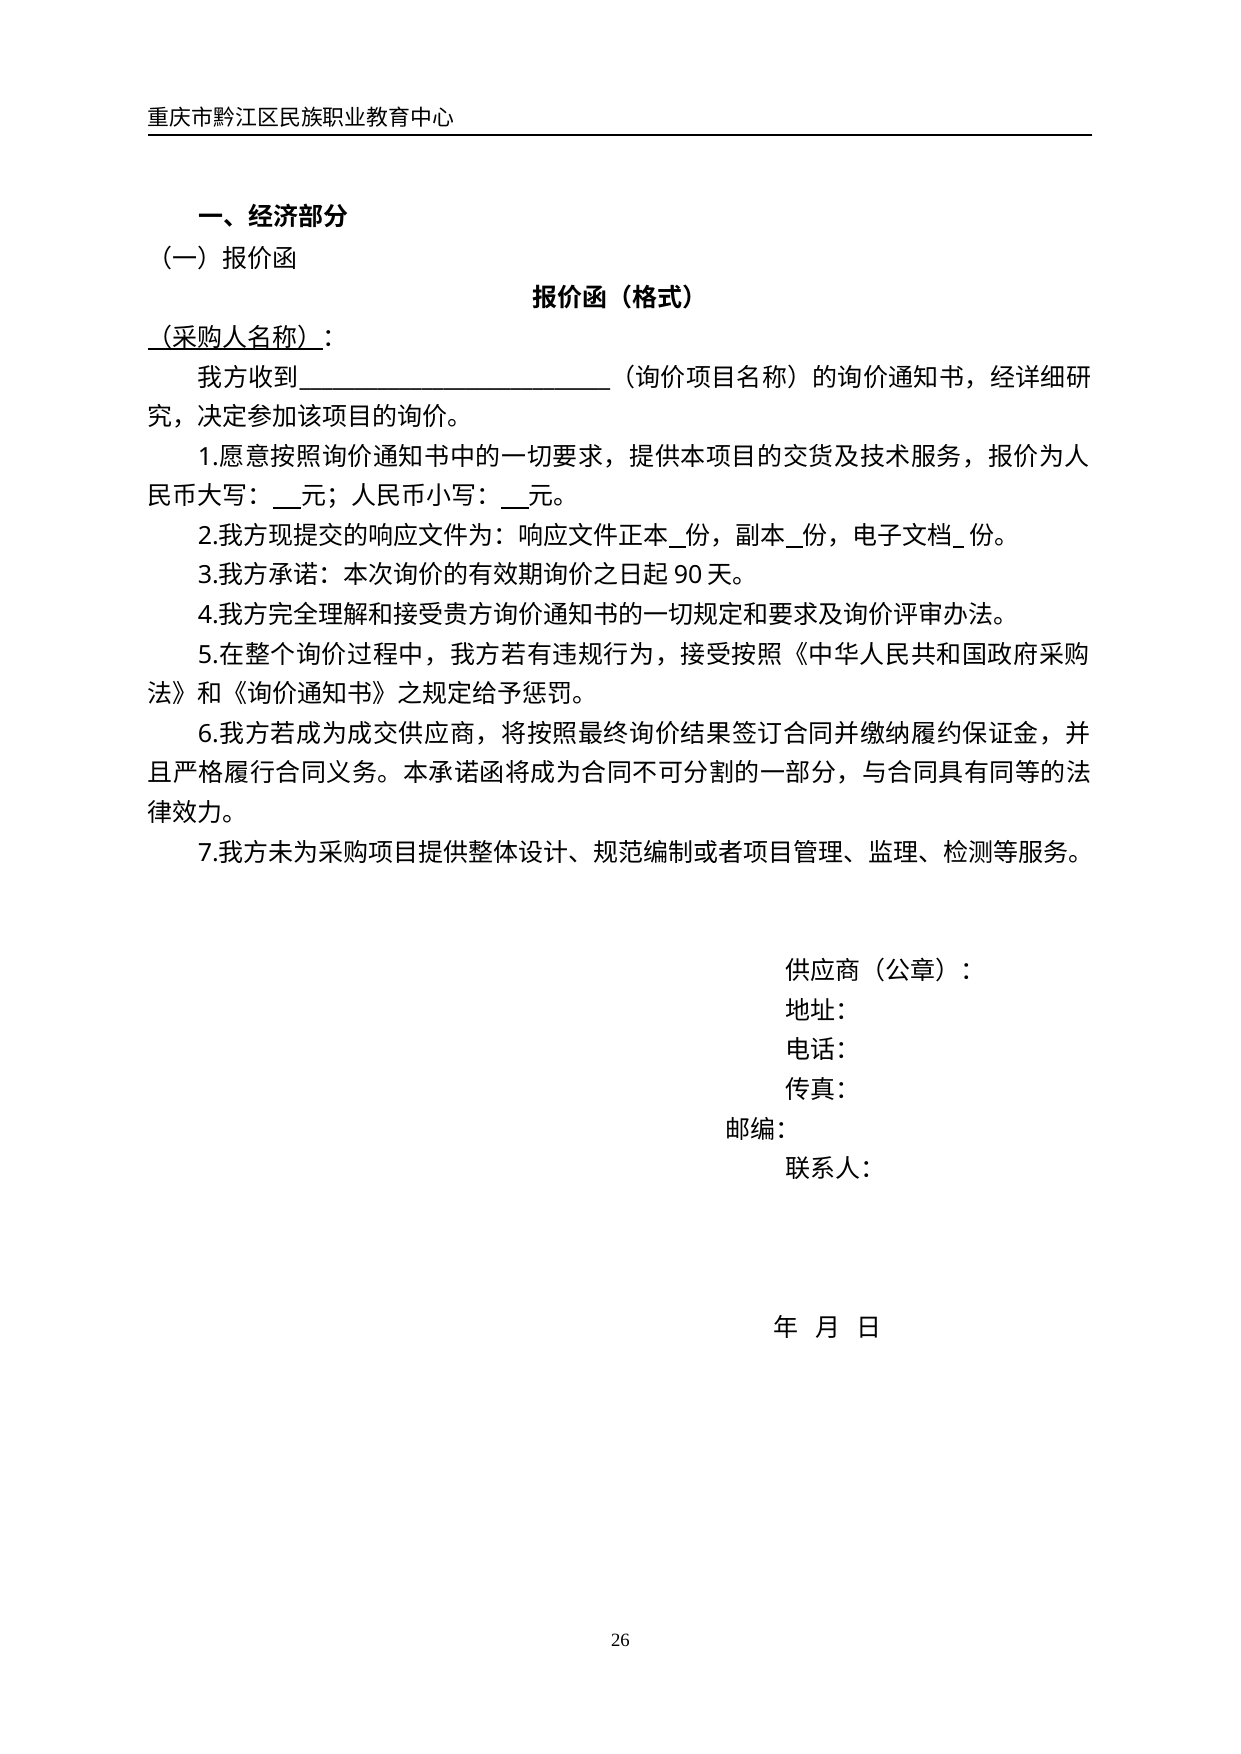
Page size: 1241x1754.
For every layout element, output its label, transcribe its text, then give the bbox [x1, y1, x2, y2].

text 3.我方承诺：本次询价的有效期询价之日起90天。 [148, 552, 1092, 592]
subtitle 一、经济部分 [148, 183, 1092, 236]
text 年 月 日 [148, 1304, 1092, 1344]
text 5.在整个询价过程中，我方若有违规行为，接受按照《中华人民共和国政府采购法》和《询价通知书》之规定给予惩罚。 [148, 631, 1092, 711]
text 邮编： [148, 1106, 1092, 1146]
text 供应商（公章）： [148, 948, 1092, 988]
text 电话： [148, 1027, 1092, 1067]
text （一）报价函 [148, 236, 1092, 275]
text 地址： [148, 988, 1092, 1027]
text 7.我方未为采购项目提供整体设计、规范编制或者项目管理、监理、检测等服务。 [148, 829, 1092, 869]
text 1.愿意按照询价通知书中的一切要求，提供本项目的交货及技术服务，报价为人民币大写： 元；人民币小写： 元。 [148, 433, 1092, 513]
text 4.我方完全理解和接受贵方询价通知书的一切规定和要求及询价评审办法。 [148, 592, 1092, 631]
text （采购人名称）： [148, 315, 1092, 354]
text 联系人： [148, 1146, 1092, 1186]
text 传真： [148, 1067, 1092, 1106]
text 2.我方现提交的响应文件为：响应文件正本 份，副本 份，电子文档 份。 [148, 513, 1092, 552]
text 我方收到____________________________（询价项目名称）的询价通知书，经详细研究，决定参加该项目的询价。 [148, 354, 1092, 433]
text 6.我方若成为成交供应商，将按照最终询价结果签订合同并缴纳履约保证金，并且严格履行合同义务。本承诺函将成为合同不可分割的一部分，与合同具有同等的法律效力。 [148, 711, 1092, 829]
text 报价函（格式） [148, 275, 1092, 315]
